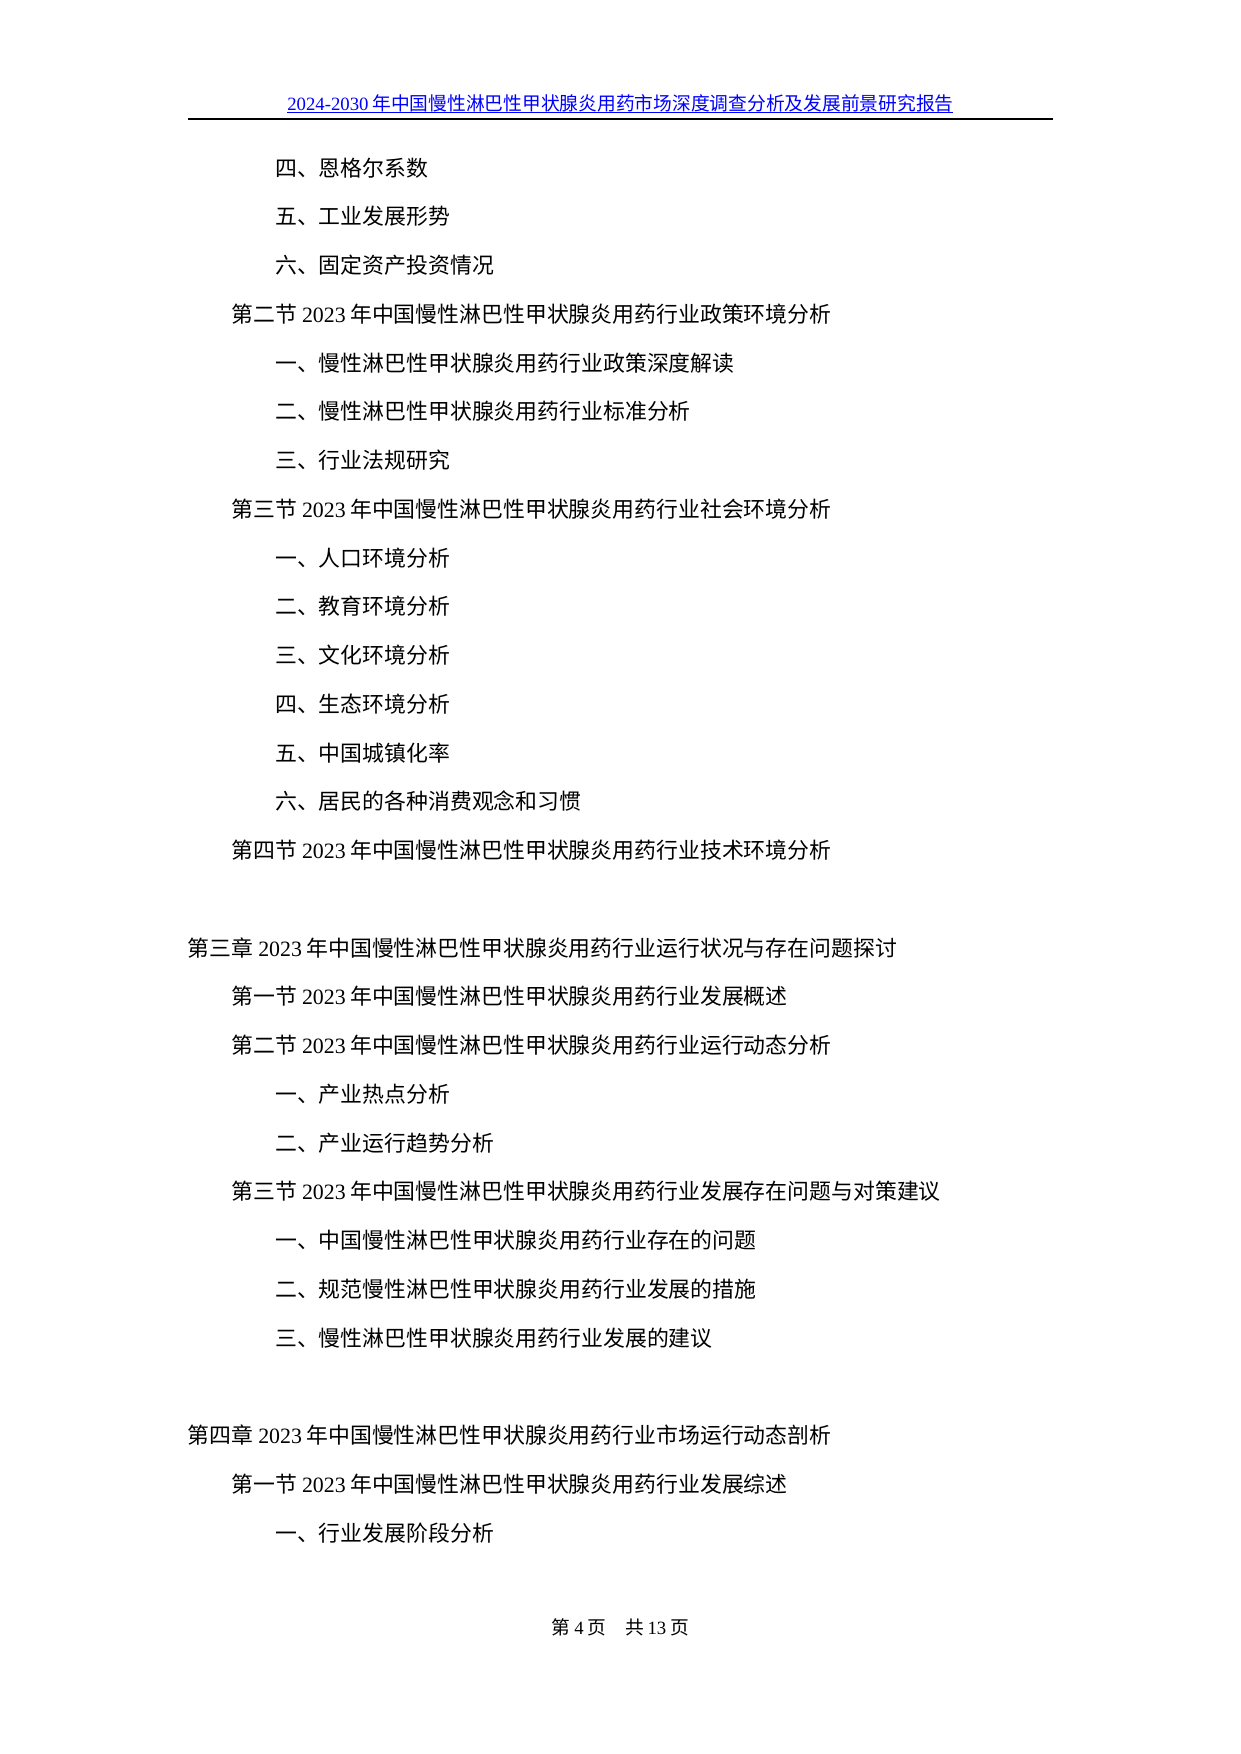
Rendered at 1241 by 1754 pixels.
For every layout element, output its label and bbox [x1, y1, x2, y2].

text [187, 150, 1053, 1548]
